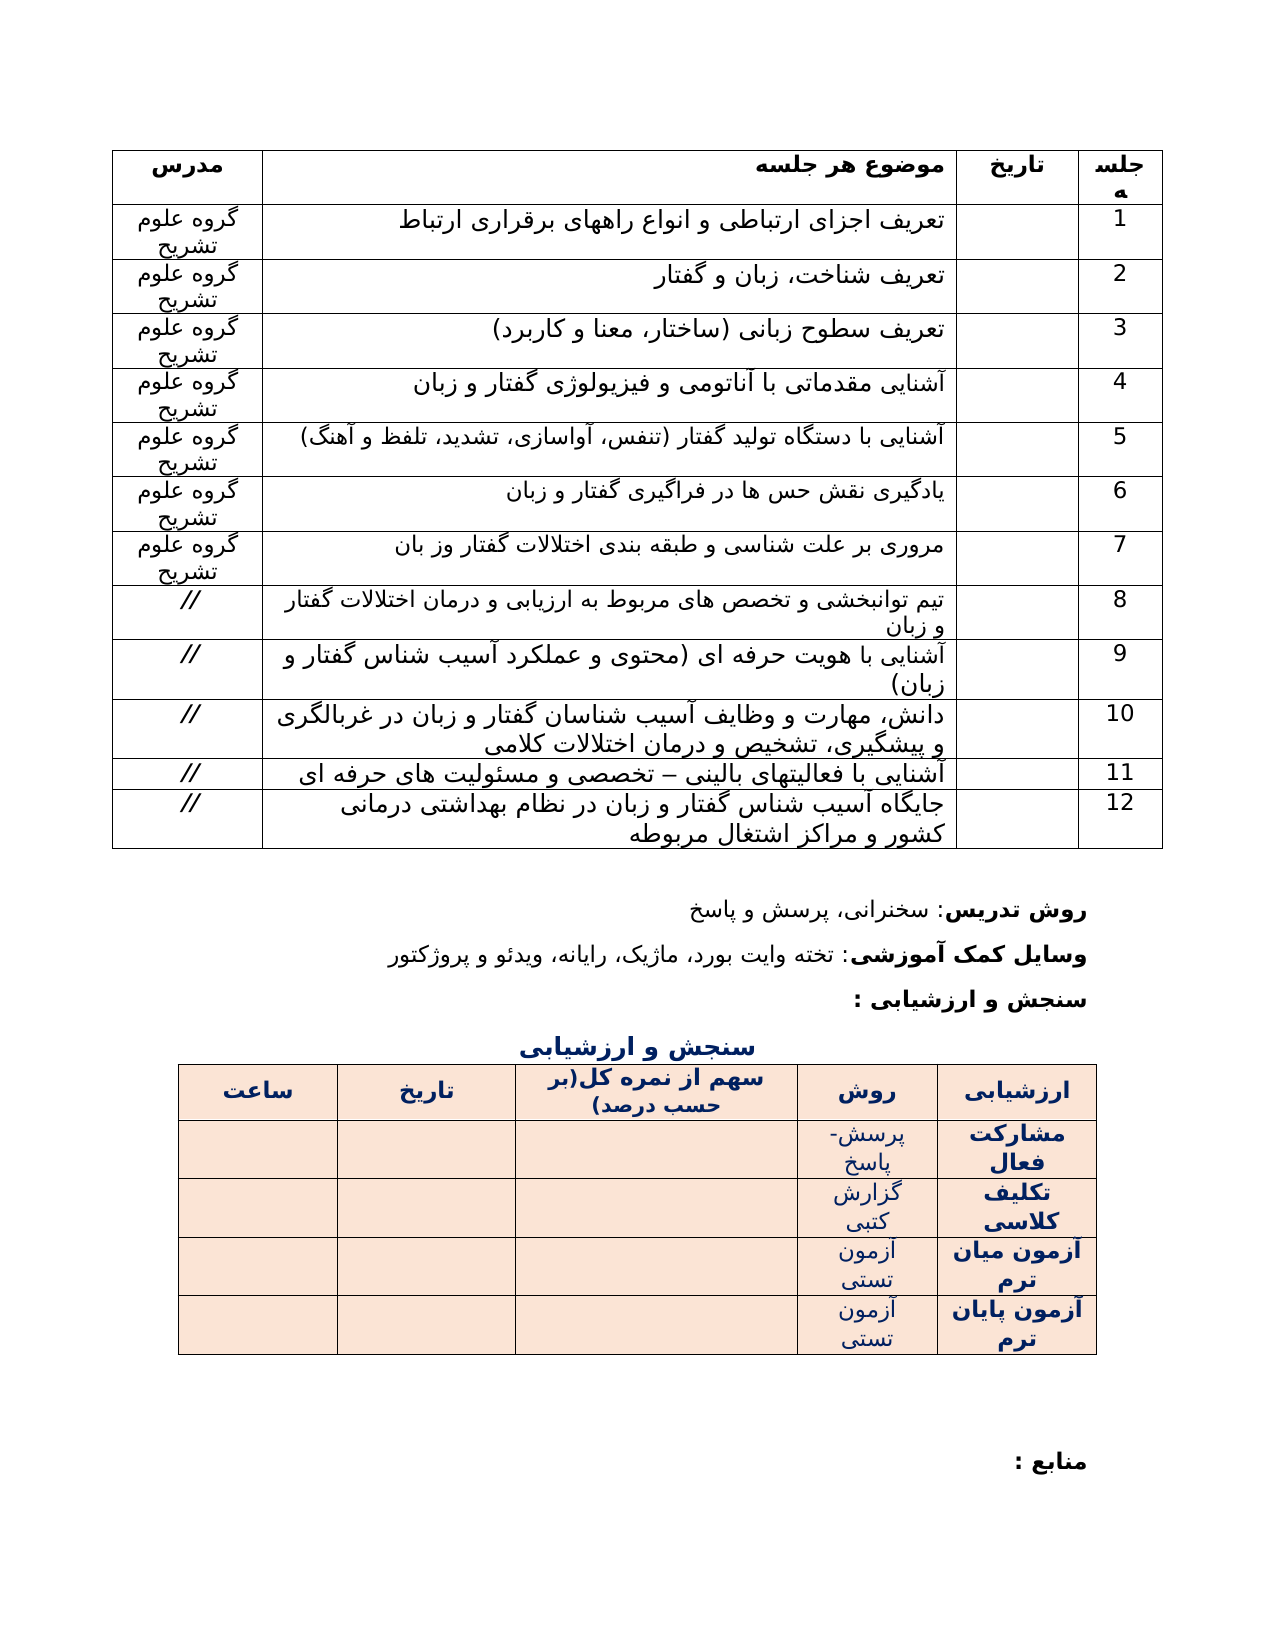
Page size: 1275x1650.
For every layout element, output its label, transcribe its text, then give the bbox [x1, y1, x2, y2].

table_cell [338, 1238, 515, 1295]
table_cell // [113, 700, 262, 758]
table_cell // [113, 586, 262, 639]
table_cell [516, 1121, 797, 1178]
table_header سهم از نمره کل(بر حسب درصد) [516, 1065, 797, 1119]
table_cell تیم توانبخشی و تخصص های مربوط به ارزیابی و درمان اختلالات گفتار و زبان [263, 586, 956, 639]
table_cell // [113, 759, 262, 788]
table_cell تعریف شناخت، زبان و گفتار [263, 260, 956, 313]
table_cell [179, 1121, 337, 1178]
table_cell مروری بر علت شناسی و طبقه بندی اختلالات گفتار وز بان [263, 532, 956, 585]
table_cell 5 [1079, 423, 1162, 476]
table_header موضوع هر جلسه [263, 151, 956, 204]
table_cell یادگیری نقش حس ها در فراگیری گفتار و زبان [263, 477, 956, 531]
table_cell 1 [1079, 205, 1162, 259]
table_header ساعت [179, 1065, 337, 1119]
table_cell آزمون تستی [798, 1296, 937, 1354]
table_cell [957, 423, 1078, 476]
table_cell [338, 1296, 515, 1354]
table_cell تعریف اجزای ارتباطی و انواع راههای برقراری ارتباط [263, 205, 956, 259]
table_cell تعریف سطوح زبانی (ساختار، معنا و کاربرد) [263, 314, 956, 367]
table_cell آشنایی با دستگاه تولید گفتار (تنفس، آواسازی، تشدید، تلفظ و آهنگ) [263, 423, 956, 476]
table_cell [957, 640, 1078, 699]
table_cell [957, 759, 1078, 788]
table_cell گروه علوم تشریح [113, 314, 262, 367]
table_cell [957, 700, 1078, 758]
table_cell گروه علوم تشریح [113, 369, 262, 422]
table_cell آشنایی با هویت حرفه ای (محتوی و عملکرد آسیب شناس گفتار و زبان) [263, 640, 956, 699]
table_cell [957, 477, 1078, 531]
table_cell گروه علوم تشریح [113, 260, 262, 313]
table_cell 11 [1079, 759, 1162, 788]
table_cell [957, 532, 1078, 585]
table_cell آشنایی با فعالیتهای بالینی – تخصصی و مسئولیت های حرفه ای [263, 759, 956, 788]
table_cell تکلیف کلاسی [938, 1179, 1096, 1237]
table_header روش [798, 1065, 937, 1119]
table_cell 4 [1079, 369, 1162, 422]
table_cell 3 [1079, 314, 1162, 367]
table_cell گزارش کتبی [798, 1179, 937, 1237]
table_cell گروه علوم تشریح [113, 532, 262, 585]
table_cell [516, 1238, 797, 1295]
table_cell 12 [1079, 790, 1162, 848]
table_cell [338, 1121, 515, 1178]
text سنجش و ارزشیابی : [150, 987, 1087, 1013]
table_cell مشارکت فعال [938, 1121, 1096, 1178]
table_cell [957, 790, 1078, 848]
table_cell پرسش-پاسخ [798, 1121, 937, 1178]
table_header مدرس [113, 151, 262, 204]
table_cell [516, 1179, 797, 1237]
table_cell [179, 1296, 337, 1354]
table_cell [957, 205, 1078, 259]
table_cell [179, 1238, 337, 1295]
table_cell [338, 1179, 515, 1237]
text وسایل کمک آموزشی: تخته وایت بورد، ماژیک، رایانه، ویدئو و پروژکتور [150, 941, 1087, 968]
table_cell دانش، مهارت و وظایف آسیب شناسان گفتار و زبان در غربالگری و پیشگیری، تشخیص و درمان اختلالات کلامی [263, 700, 956, 758]
table_cell 9 [1079, 640, 1162, 699]
table_cell جایگاه آسیب شناس گفتار و زبان در نظام بهداشتی درمانی کشور و مراکز اشتغال مربوطه [263, 790, 956, 848]
table_cell [957, 260, 1078, 313]
table_cell 6 [1079, 477, 1162, 531]
table_header تاریخ [957, 151, 1078, 204]
table_cell [516, 1296, 797, 1354]
table_header ارزشیابی [938, 1065, 1096, 1119]
table_cell // [113, 790, 262, 848]
table_cell 10 [1079, 700, 1162, 758]
table_header جلسه [1079, 151, 1162, 204]
table_cell گروه علوم تشریح [113, 423, 262, 476]
table_cell [957, 586, 1078, 639]
table_cell [957, 314, 1078, 367]
table_cell 2 [1079, 260, 1162, 313]
table_cell گروه علوم تشریح [113, 477, 262, 531]
table_cell آشنایی مقدماتی با آناتومی و فیزیولوژی گفتار و زبان [263, 369, 956, 422]
text سنجش و ارزشیابی [150, 1032, 1125, 1061]
table_header تاریخ [338, 1065, 515, 1119]
table_cell آزمون پایان ترم [938, 1296, 1096, 1354]
text روش تدریس: سخنرانی، پرسش و پاسخ [150, 896, 1087, 922]
table_cell آزمون میان ترم [938, 1238, 1096, 1295]
table_cell 8 [1079, 586, 1162, 639]
table_cell [179, 1179, 337, 1237]
text منابع : [150, 1448, 1087, 1475]
table_cell 7 [1079, 532, 1162, 585]
table_cell گروه علوم تشریح [113, 205, 262, 259]
table_cell آزمون تستی [798, 1238, 937, 1295]
table_cell // [113, 640, 262, 699]
table_cell [957, 369, 1078, 422]
